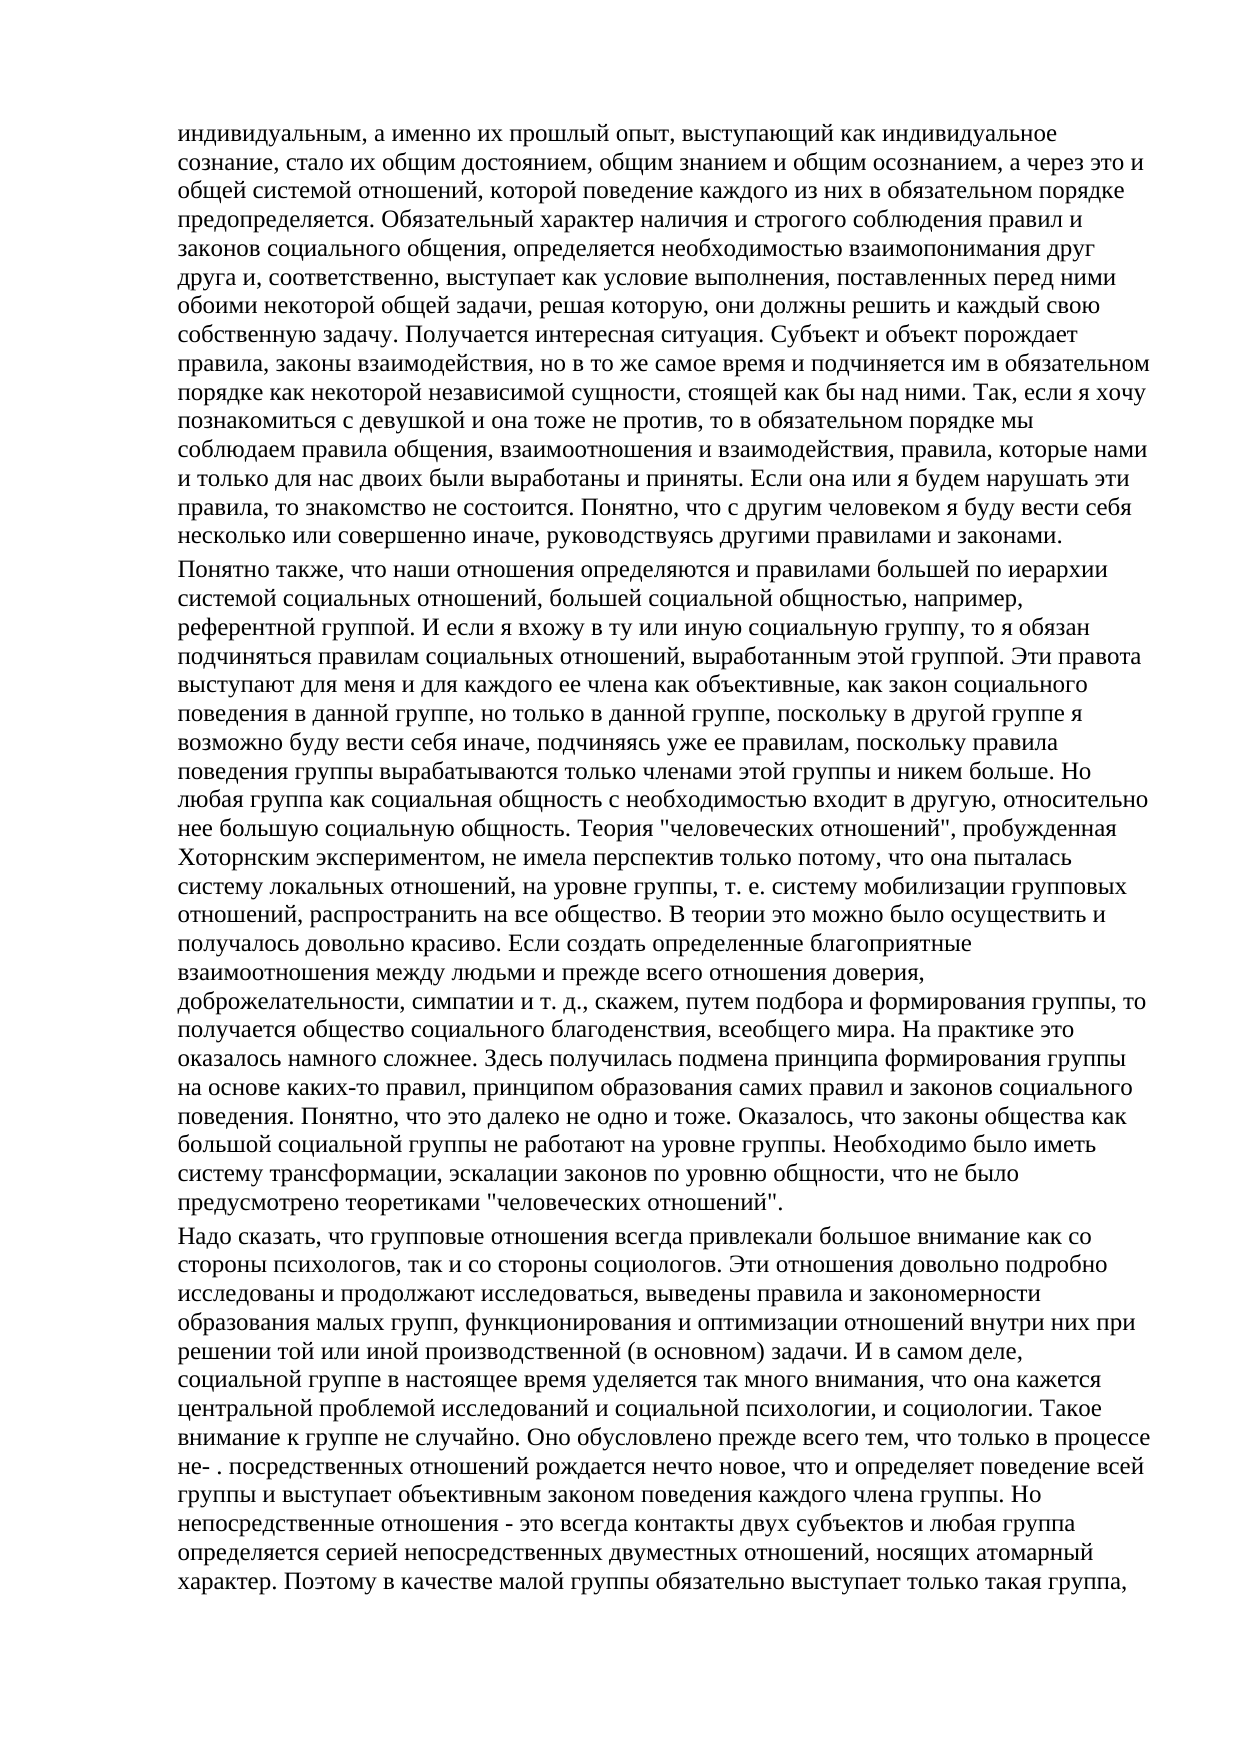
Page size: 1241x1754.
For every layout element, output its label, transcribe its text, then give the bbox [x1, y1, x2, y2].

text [177, 118, 1152, 549]
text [177, 1221, 1152, 1594]
text Понятно также, что наши отношения определяются и правилами большей по иерархии системой социальных отношений, большей социальной общностью, например, референтной группой. И если я вхожу в ту или иную социальную группу, то я обязан подчиняться правилам социальных отношений, выработанным этой группой. Эти правота выступают для меня и для каждого ее члена как объективные, как закон социального поведения в данной группе, но только в данной группе, поскольку в другой группе я возможно буду вести себя иначе, подчиняясь уже ее правилам, поскольку правила поведения группы вырабатываются только членами этой группы и никем больше. Но любая группа как социальная общность с необходимостью входит в другую, относительно нее большую социальную общность. Теория "человеческих отношений", пробужденная Хоторнским экспериментом, не имела перспектив только потому, что она пыталась систему локальных отношений, на уровне группы, т. е. систему мобилизации групповых отношений, распространить на все общество. В теории это можно было осуществить и получалось довольно красиво. Если создать определенные благоприятные взаимоотношения между людьми и прежде всего отношения доверия, доброжелательности, симпатии и т. д., скажем, путем подбора и формирования группы, то получается общество социального благоденствия, всеобщего мира. На практике это оказалось намного сложнее. Здесь получилась подмена принципа формирования группы на основе каких-то правил, принципом образования самих правил и законов социального поведения. Понятно, что это далеко не одно и тоже. Оказалось, что законы общества как большой социальной группы не работают на уровне группы. Необходимо было иметь систему трансформации, эскалации законов по уровню общности, что не было предусмотрено теоретиками "человеческих отношений". [177, 554, 1152, 1216]
